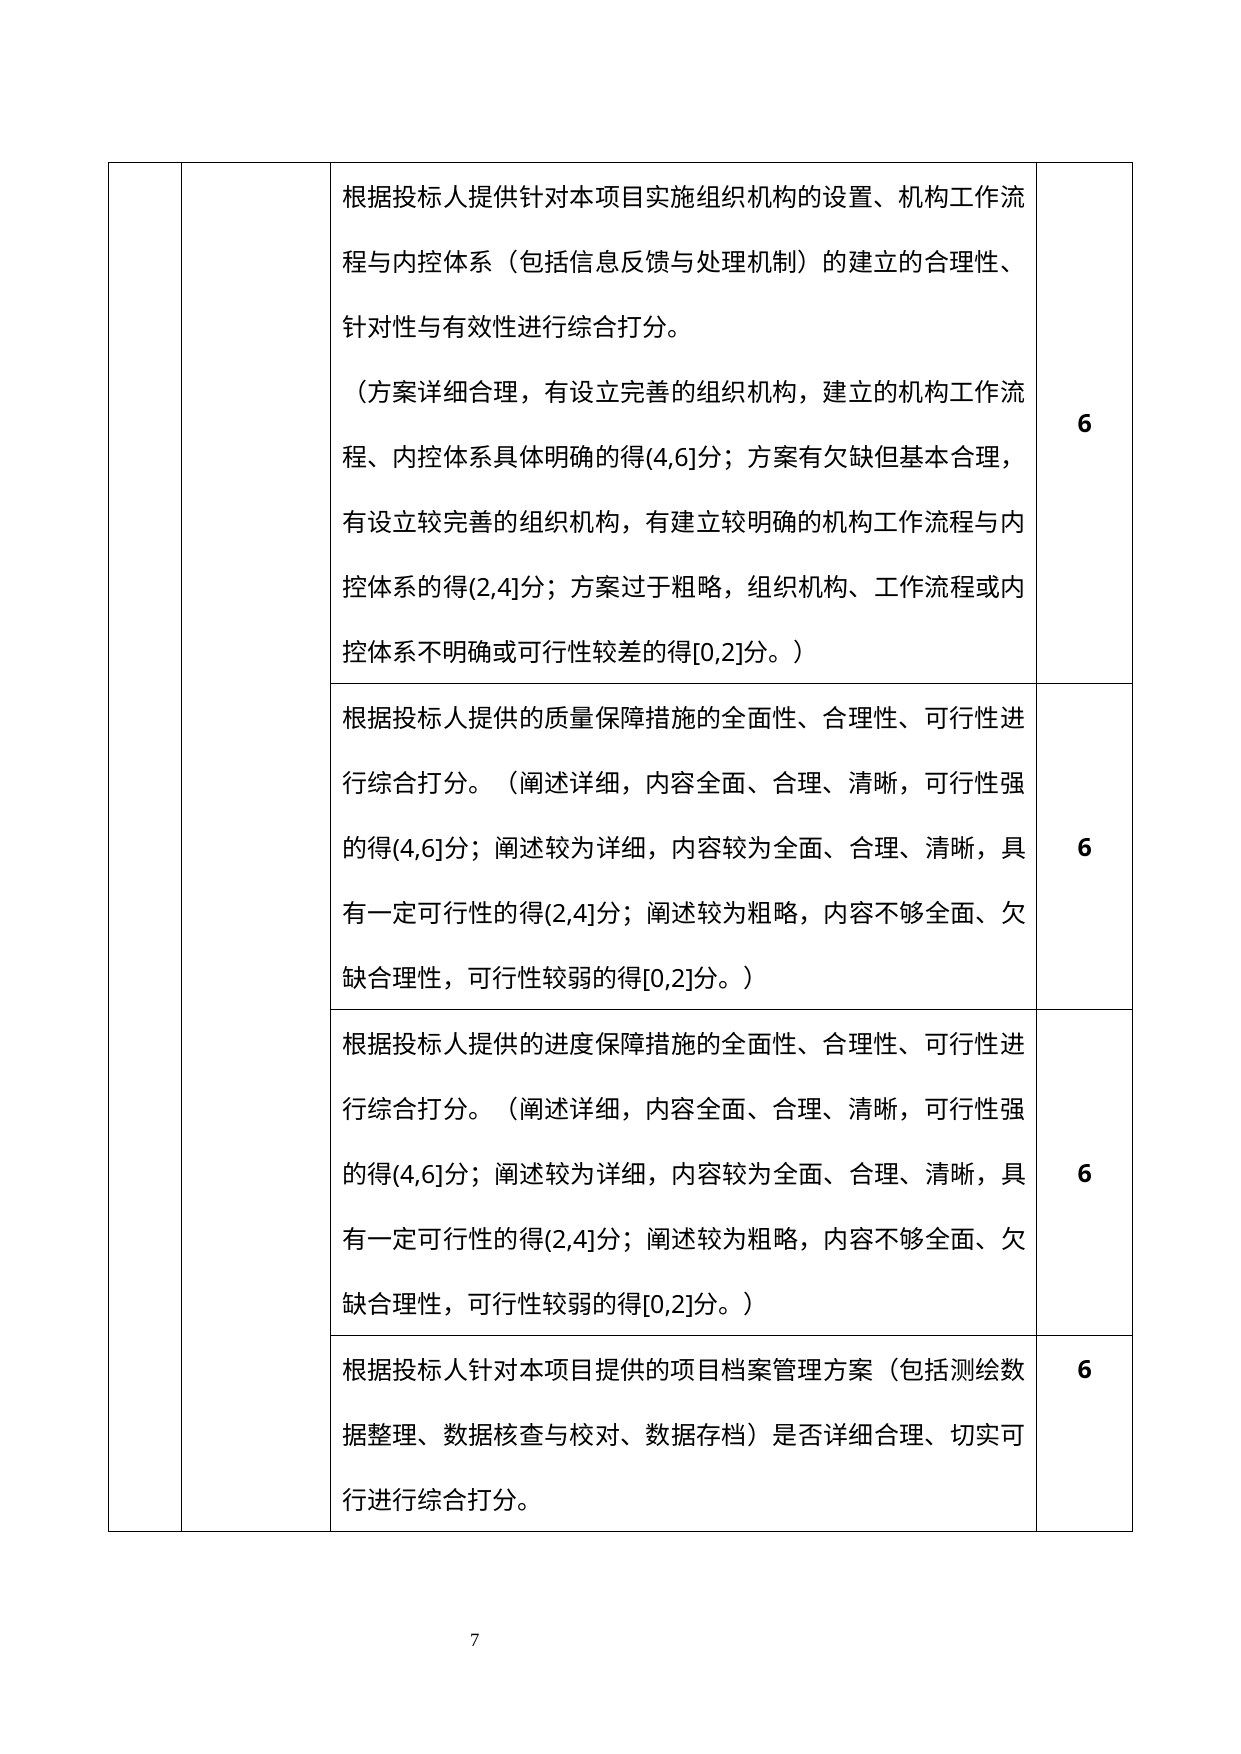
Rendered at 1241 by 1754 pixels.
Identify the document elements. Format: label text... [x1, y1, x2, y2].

table_cell 根据投标人提供的质量保障措施的全面性、合理性、可行性进行综合打分。（阐述详细，内容全面、合理、清晰，可行性强的得(4,6]分；阐述较为详细，内容较为全面、合理、清晰，具有一定可行性的得(2,4]分；阐述较为粗略，内容不够全面、欠缺合理性，可行性较弱的得[0,2]分。） [331, 684, 1036, 1009]
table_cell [331, 1336, 1036, 1531]
table_cell 根据投标人提供针对本项目实施组织机构的设置、机构工作流程与内控体系（包括信息反馈与处理机制）的建立的合理性、针对性与有效性进行综合打分。 （方案详细合理，有设立完善的组织机构，建立的机构工作流程、内控体系具体明确的得(4,6]分；方案有欠缺但基本合理，有设立较完善的组织机构，有建立较明确的机构工作流程与内控体系的得(2,4]分；方案过于粗略，组织机构、工作流程或内控体系不明确或可行性较差的得[0,2]分。） [331, 163, 1036, 683]
table_cell 6 [1037, 1336, 1132, 1531]
table_cell 6 [1037, 163, 1132, 683]
table_cell 6 [1037, 684, 1132, 1009]
table_cell 根据投标人提供的进度保障措施的全面性、合理性、可行性进行综合打分。（阐述详细，内容全面、合理、清晰，可行性强的得(4,6]分；阐述较为详细，内容较为全面、合理、清晰，具有一定可行性的得(2,4]分；阐述较为粗略，内容不够全面、欠缺合理性，可行性较弱的得[0,2]分。） [331, 1010, 1036, 1335]
table_cell 6 [1037, 1010, 1132, 1335]
